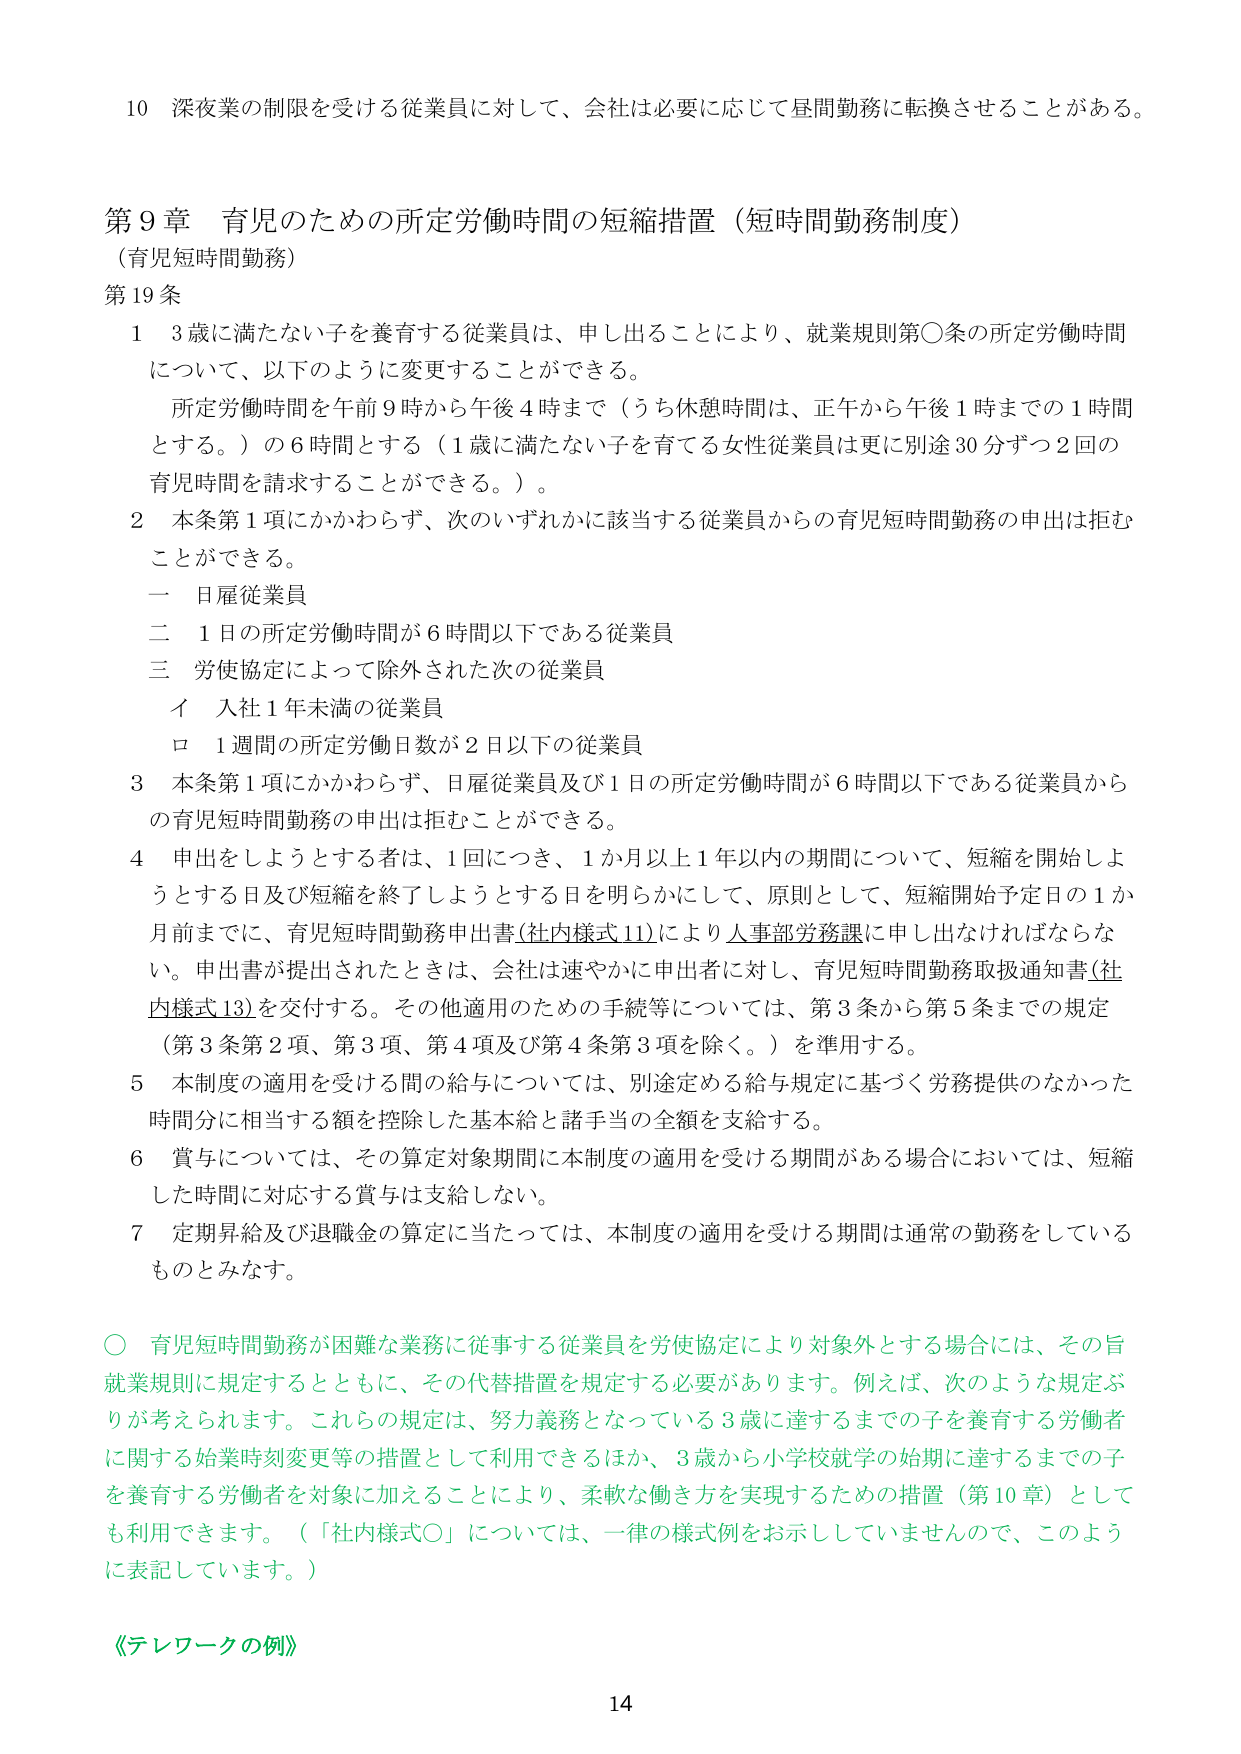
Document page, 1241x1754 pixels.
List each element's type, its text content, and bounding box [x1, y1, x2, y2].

text １ 3歳に満たない子を養育する従業員は、申し出ることにより、就業規則第◯条の所定労働時間について、以下のように変更することができる。 [125, 314, 1137, 389]
text ４ 申出をしようとする者は、1回につき、１か月以上１年以内の期間について、短縮を開始しようとする日及び短縮を終了しようとする日を明らかにして、原則として、短縮開始予定日の１か月前までに、育児短時間勤務申出書(社内様式11)により人事部労務課に申し出なければならない。申出書が提出されたときは、会社は速やかに申出者に対し、育児短時間勤務取扱通知書(社内様式13)を交付する。その他適用のための手続等については、第３条から第５条までの規定（第３条第２項、第３項、第４項及び第４条第３項を除く。）を準用する。 [125, 839, 1137, 1064]
text 《テレワークの例》 [103, 1627, 1137, 1664]
text 一 日雇従業員 [147, 577, 1137, 614]
text 所定労働時間を午前９時から午後４時まで（うち休憩時間は、正午から午後１時までの１時間とする。）の６時間とする（１歳に満たない子を育てる女性従業員は更に別途30分ずつ２回の育児時間を請求することができる。）。 [148, 389, 1137, 502]
text イ 入社１年未満の従業員 [169, 689, 1137, 727]
text ７ 定期昇給及び退職金の算定に当たっては、本制度の適用を受ける期間は通常の勤務をしているものとみなす。 [125, 1214, 1137, 1289]
text （育児短時間勤務） [103, 239, 1137, 277]
text 二 １日の所定労働時間が６時間以下である従業員 [147, 614, 1137, 652]
text 第19条 [103, 277, 1137, 314]
text ５ 本制度の適用を受ける間の給与については、別途定める給与規定に基づく労務提供のなかった時間分に相当する額を控除した基本給と諸手当の全額を支給する。 [125, 1064, 1137, 1139]
text 三 労使協定によって除外された次の従業員 [147, 652, 1137, 689]
text ２ 本条第１項にかかわらず、次のいずれかに該当する従業員からの育児短時間勤務の申出は拒むことができる。 [125, 502, 1137, 577]
text ロ 1週間の所定労働日数が２日以下の従業員 [169, 727, 1137, 764]
text 第９章 育児のための所定労働時間の短縮措置（短時間勤務制度） [103, 202, 1137, 239]
text ３ 本条第1項にかかわらず、日雇従業員及び1日の所定労働時間が６時間以下である従業員からの育児短時間勤務の申出は拒むことができる。 [125, 764, 1137, 839]
text ６ 賞与については、その算定対象期間に本制度の適用を受ける期間がある場合においては、短縮した時間に対応する賞与は支給しない。 [125, 1139, 1137, 1214]
text ◯ 育児短時間勤務が困難な業務に従事する従業員を労使協定により対象外とする場合には、その旨就業規則に規定するとともに、その代替措置を規定する必要があります。例えば、次のような規定ぶりが考えられます。これらの規定は、努力義務となっている３歳に達するまでの子を養育する労働者に関する始業時刻変更等の措置として利用できるほか、３歳から小学校就学の始期に達するまでの子を養育する労働者を対象に加えることにより、柔軟な働き方を実現するための措置（第10章）としても利用できます。（「社内様式○」については、一律の様式例をお示ししていませんので、このように表記しています。） [103, 1327, 1137, 1589]
text 10 深夜業の制限を受ける従業員に対して、会社は必要に応じて昼間勤務に転換させることがある。 [125, 89, 1137, 164]
